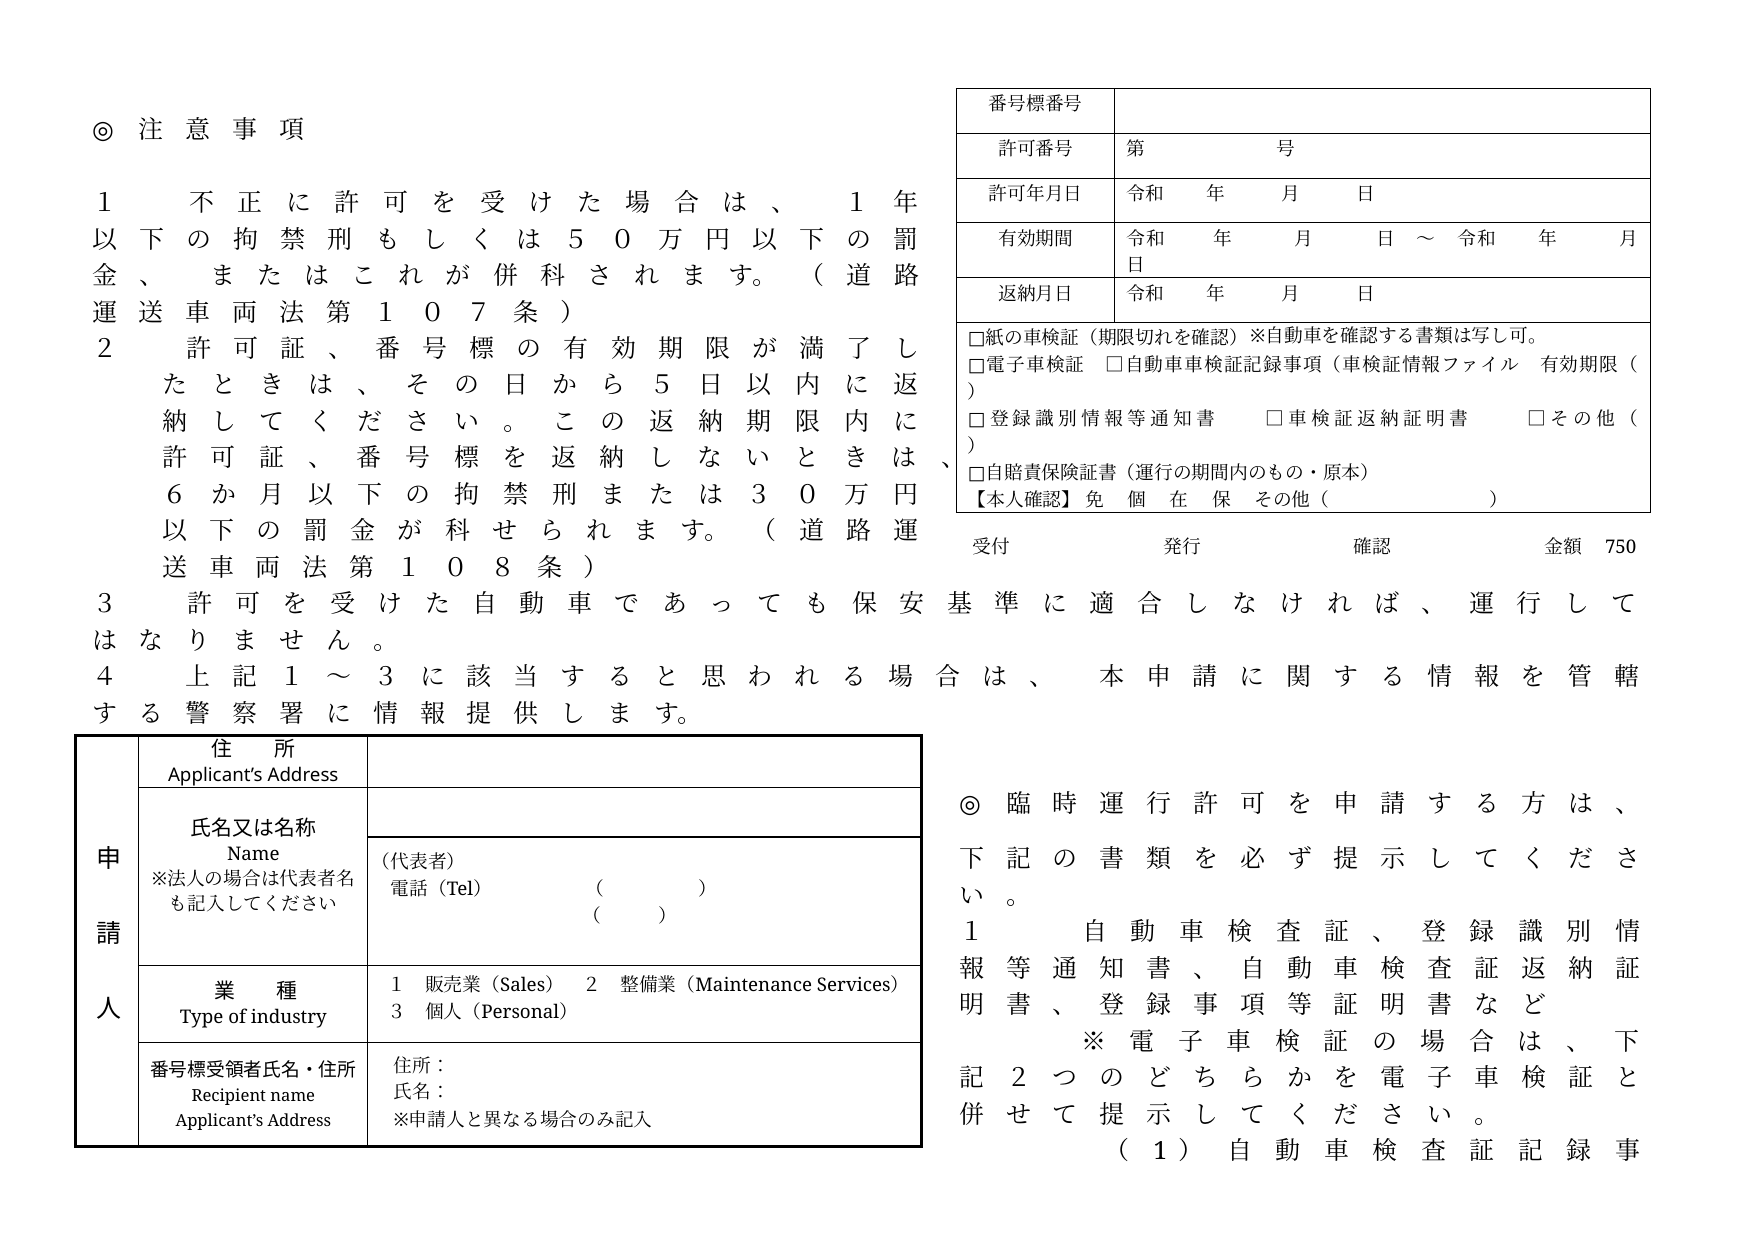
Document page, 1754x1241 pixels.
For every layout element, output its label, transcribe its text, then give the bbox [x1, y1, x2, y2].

table_cell [368, 966, 920, 1042]
text １ 自動車検査証、登録識別情報等通知書、自動車検査証返納証明書、登録事項等証明書など [923, 912, 1662, 1021]
table_cell 第 号 [1115, 134, 1650, 178]
text ３ 許可を受けた自動車であっても保安基準に適合しなければ、運行してはなりません。 [92, 584, 1662, 657]
text ◎ 臨時運行許可を申請する方は、 下記の書類を必ず提示してください。 [923, 766, 1662, 912]
text ２ 許可証、番号標の有効期限が満了したときは、その日から５日以内に返納してください。この返納期限内に許可証、番号標を返納しないときは、 ６か月以下の拘禁刑または３０万円以下の罰金が科せられます。（道路運送車両法第１０８条） [92, 328, 1662, 584]
table_cell 業 種 Type of industry [139, 966, 367, 1042]
text ◎ 注意事項 [92, 110, 956, 146]
table_header 番号標番号 [957, 89, 1114, 133]
table_cell 氏名又は名称 Name ※法人の場合は代表者名も記入してください [139, 788, 367, 965]
table_cell □紙の車検証（期限切れを確認） □電子車検証 □自動車車検証記録事項（車検証情報ファイル 有効期限（ ） □登録識別情報等通知書 □車検証返納証明書 □その他（ ） □自賠責保険証書（運行の期間内のもの・原本） 【本人確認】 免 個 在 保 その他（ ） [957, 323, 1650, 512]
table_cell [368, 788, 920, 836]
text ※電子車検証の場合は、下記２つのどちらかを電子車検証と併せて提示してください。 [923, 1021, 1662, 1131]
text １ 不正に許可を受けた場合は、 １年以下の拘禁刑もしくは５０万円以下の罰金、 またはこれが併科されます。（道路運送車両法第１０７条） [92, 183, 956, 328]
table_header 申 請 人 [77, 737, 138, 1145]
table_cell 許可年月日 [957, 179, 1114, 222]
table_cell 番号標受領者氏名・住所 Recipient name Applicant’s Address [139, 1043, 367, 1145]
table_header [368, 737, 920, 787]
text ４ 上記１～３に該当すると思われる場合は、 本申請に関する情報を管轄する警察署に情報提供します。 [92, 657, 1662, 729]
table_header [1115, 89, 1650, 133]
table_cell 許可番号 [957, 134, 1114, 178]
table_cell 令和 年 月 日 [1115, 179, 1650, 222]
table_cell 有効期間 [957, 223, 1114, 277]
table_cell [368, 1043, 920, 1145]
table_cell 令和 年 月 日 ～ 令和 年 月 日 [1115, 223, 1650, 277]
table_cell [368, 838, 920, 965]
table_cell 返納月日 [957, 278, 1114, 322]
table_header 住 所 Applicant’s Address [139, 737, 367, 787]
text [92, 1131, 1662, 1167]
table_cell 令和 年 月 日 [1115, 278, 1650, 322]
